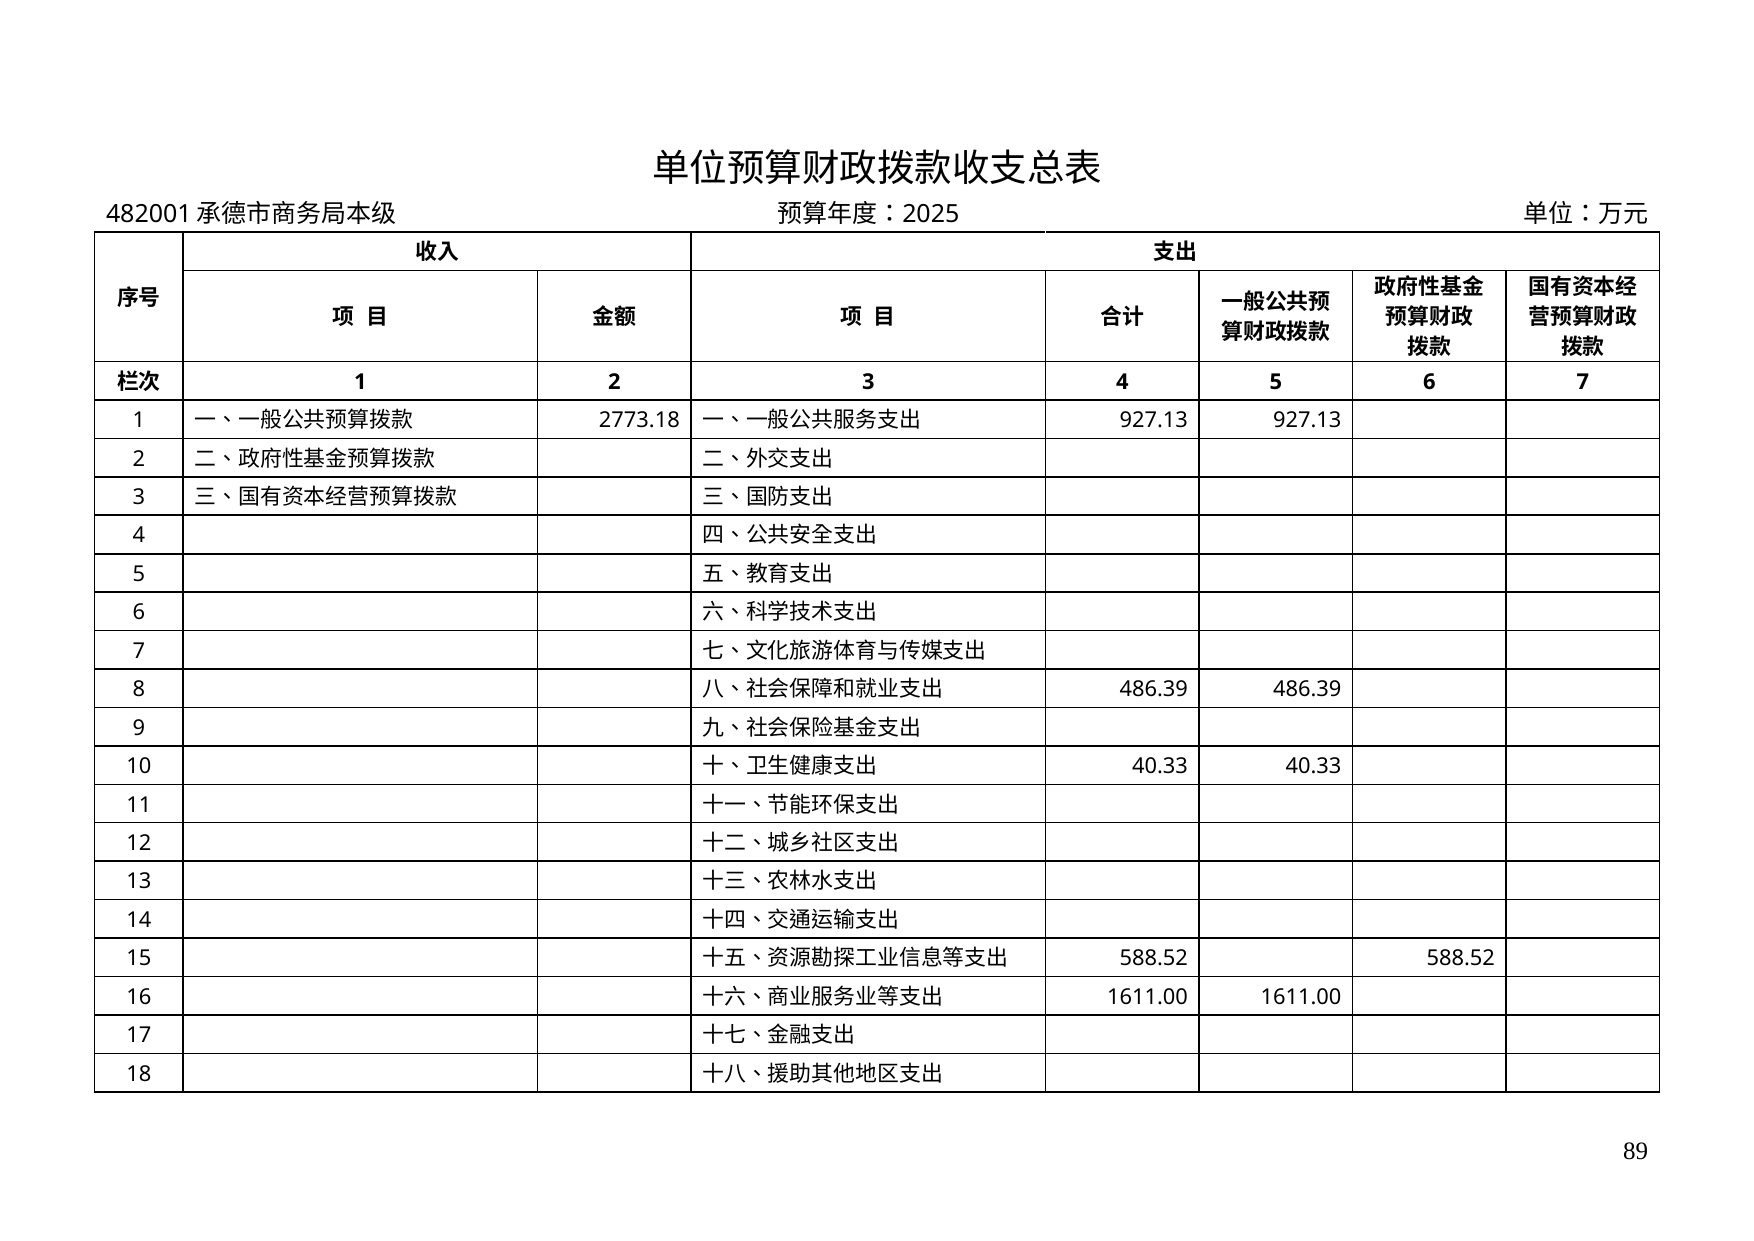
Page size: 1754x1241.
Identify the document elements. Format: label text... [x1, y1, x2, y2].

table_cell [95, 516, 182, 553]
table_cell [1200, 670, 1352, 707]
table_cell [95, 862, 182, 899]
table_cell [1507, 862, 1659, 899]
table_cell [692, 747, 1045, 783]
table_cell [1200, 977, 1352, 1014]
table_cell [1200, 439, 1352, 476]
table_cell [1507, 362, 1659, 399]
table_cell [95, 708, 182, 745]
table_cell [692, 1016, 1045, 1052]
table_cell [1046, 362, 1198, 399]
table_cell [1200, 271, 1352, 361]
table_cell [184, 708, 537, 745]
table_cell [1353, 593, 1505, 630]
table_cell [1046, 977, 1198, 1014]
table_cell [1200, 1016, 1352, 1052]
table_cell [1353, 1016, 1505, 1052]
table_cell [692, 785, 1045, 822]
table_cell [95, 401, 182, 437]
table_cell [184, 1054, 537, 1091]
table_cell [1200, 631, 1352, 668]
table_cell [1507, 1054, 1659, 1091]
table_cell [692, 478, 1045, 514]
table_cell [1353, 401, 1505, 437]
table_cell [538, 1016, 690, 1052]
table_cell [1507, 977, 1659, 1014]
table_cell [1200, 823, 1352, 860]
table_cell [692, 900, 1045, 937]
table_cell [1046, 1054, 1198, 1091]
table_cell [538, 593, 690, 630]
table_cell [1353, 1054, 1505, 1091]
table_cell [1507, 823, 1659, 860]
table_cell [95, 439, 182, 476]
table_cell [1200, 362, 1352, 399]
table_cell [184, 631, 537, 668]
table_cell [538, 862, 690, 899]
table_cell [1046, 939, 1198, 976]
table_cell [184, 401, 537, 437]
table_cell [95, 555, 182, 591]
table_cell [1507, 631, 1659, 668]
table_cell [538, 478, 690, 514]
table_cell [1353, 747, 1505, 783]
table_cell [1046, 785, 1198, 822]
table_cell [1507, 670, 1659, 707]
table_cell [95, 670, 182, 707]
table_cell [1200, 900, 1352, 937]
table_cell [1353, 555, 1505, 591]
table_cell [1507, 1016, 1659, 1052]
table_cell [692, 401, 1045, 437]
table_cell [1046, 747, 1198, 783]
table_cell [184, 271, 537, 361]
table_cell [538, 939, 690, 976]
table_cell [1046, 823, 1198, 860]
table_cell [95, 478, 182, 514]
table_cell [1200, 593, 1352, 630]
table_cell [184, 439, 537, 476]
text 单位预算财政拨款收支总表 [106, 142, 1648, 193]
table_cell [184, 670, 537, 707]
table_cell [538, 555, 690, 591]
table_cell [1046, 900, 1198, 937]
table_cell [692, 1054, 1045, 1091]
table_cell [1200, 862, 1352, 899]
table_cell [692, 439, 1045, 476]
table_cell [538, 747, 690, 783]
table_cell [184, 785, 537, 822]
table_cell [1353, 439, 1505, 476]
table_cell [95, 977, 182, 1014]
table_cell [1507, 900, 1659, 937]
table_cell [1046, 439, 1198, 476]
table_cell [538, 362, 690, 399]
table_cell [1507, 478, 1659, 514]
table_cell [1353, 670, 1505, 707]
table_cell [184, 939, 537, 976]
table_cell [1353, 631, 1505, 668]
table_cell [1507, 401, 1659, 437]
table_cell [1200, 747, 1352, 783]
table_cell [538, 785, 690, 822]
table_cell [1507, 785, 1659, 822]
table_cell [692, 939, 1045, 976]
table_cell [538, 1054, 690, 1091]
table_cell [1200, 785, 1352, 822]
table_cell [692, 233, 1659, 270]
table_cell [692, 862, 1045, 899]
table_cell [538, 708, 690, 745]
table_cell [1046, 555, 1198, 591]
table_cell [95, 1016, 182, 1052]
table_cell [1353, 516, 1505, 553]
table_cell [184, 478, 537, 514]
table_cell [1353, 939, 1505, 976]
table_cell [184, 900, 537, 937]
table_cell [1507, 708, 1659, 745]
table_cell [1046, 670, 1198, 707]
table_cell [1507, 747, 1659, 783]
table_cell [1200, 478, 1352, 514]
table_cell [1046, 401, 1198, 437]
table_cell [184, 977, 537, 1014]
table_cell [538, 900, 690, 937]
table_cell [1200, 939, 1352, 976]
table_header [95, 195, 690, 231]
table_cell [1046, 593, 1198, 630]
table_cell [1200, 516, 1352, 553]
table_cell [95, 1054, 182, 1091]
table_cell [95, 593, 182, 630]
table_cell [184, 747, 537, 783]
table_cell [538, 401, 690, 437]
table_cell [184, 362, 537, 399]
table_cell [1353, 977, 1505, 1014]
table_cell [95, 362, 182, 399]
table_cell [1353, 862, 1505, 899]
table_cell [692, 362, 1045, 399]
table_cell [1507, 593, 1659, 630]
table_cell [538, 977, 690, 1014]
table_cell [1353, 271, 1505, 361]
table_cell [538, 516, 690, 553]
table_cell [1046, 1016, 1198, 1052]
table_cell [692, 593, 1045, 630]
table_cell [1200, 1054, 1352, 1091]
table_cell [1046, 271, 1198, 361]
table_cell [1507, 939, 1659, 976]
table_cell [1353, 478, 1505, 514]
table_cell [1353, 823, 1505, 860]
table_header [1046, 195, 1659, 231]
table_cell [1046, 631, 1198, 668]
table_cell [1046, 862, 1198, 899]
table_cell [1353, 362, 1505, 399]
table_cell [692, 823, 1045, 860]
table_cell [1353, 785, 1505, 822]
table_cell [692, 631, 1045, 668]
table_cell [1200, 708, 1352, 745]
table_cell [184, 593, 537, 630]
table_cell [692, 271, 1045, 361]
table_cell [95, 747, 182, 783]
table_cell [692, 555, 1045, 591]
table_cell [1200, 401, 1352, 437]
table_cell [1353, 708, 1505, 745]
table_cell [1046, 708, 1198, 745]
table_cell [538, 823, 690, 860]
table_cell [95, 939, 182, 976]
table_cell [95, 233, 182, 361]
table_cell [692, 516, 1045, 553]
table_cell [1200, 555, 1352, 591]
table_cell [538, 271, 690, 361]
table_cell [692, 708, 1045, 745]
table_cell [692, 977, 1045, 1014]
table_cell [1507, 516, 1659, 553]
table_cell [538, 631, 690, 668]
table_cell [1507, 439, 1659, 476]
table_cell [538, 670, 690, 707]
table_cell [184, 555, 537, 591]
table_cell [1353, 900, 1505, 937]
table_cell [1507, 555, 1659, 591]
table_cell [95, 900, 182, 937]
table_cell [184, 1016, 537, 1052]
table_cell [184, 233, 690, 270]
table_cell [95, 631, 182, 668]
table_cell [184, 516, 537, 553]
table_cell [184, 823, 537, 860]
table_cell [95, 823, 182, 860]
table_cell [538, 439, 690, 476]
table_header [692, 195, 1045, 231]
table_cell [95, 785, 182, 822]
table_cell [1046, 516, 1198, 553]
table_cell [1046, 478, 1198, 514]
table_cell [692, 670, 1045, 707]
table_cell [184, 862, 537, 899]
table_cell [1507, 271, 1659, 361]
